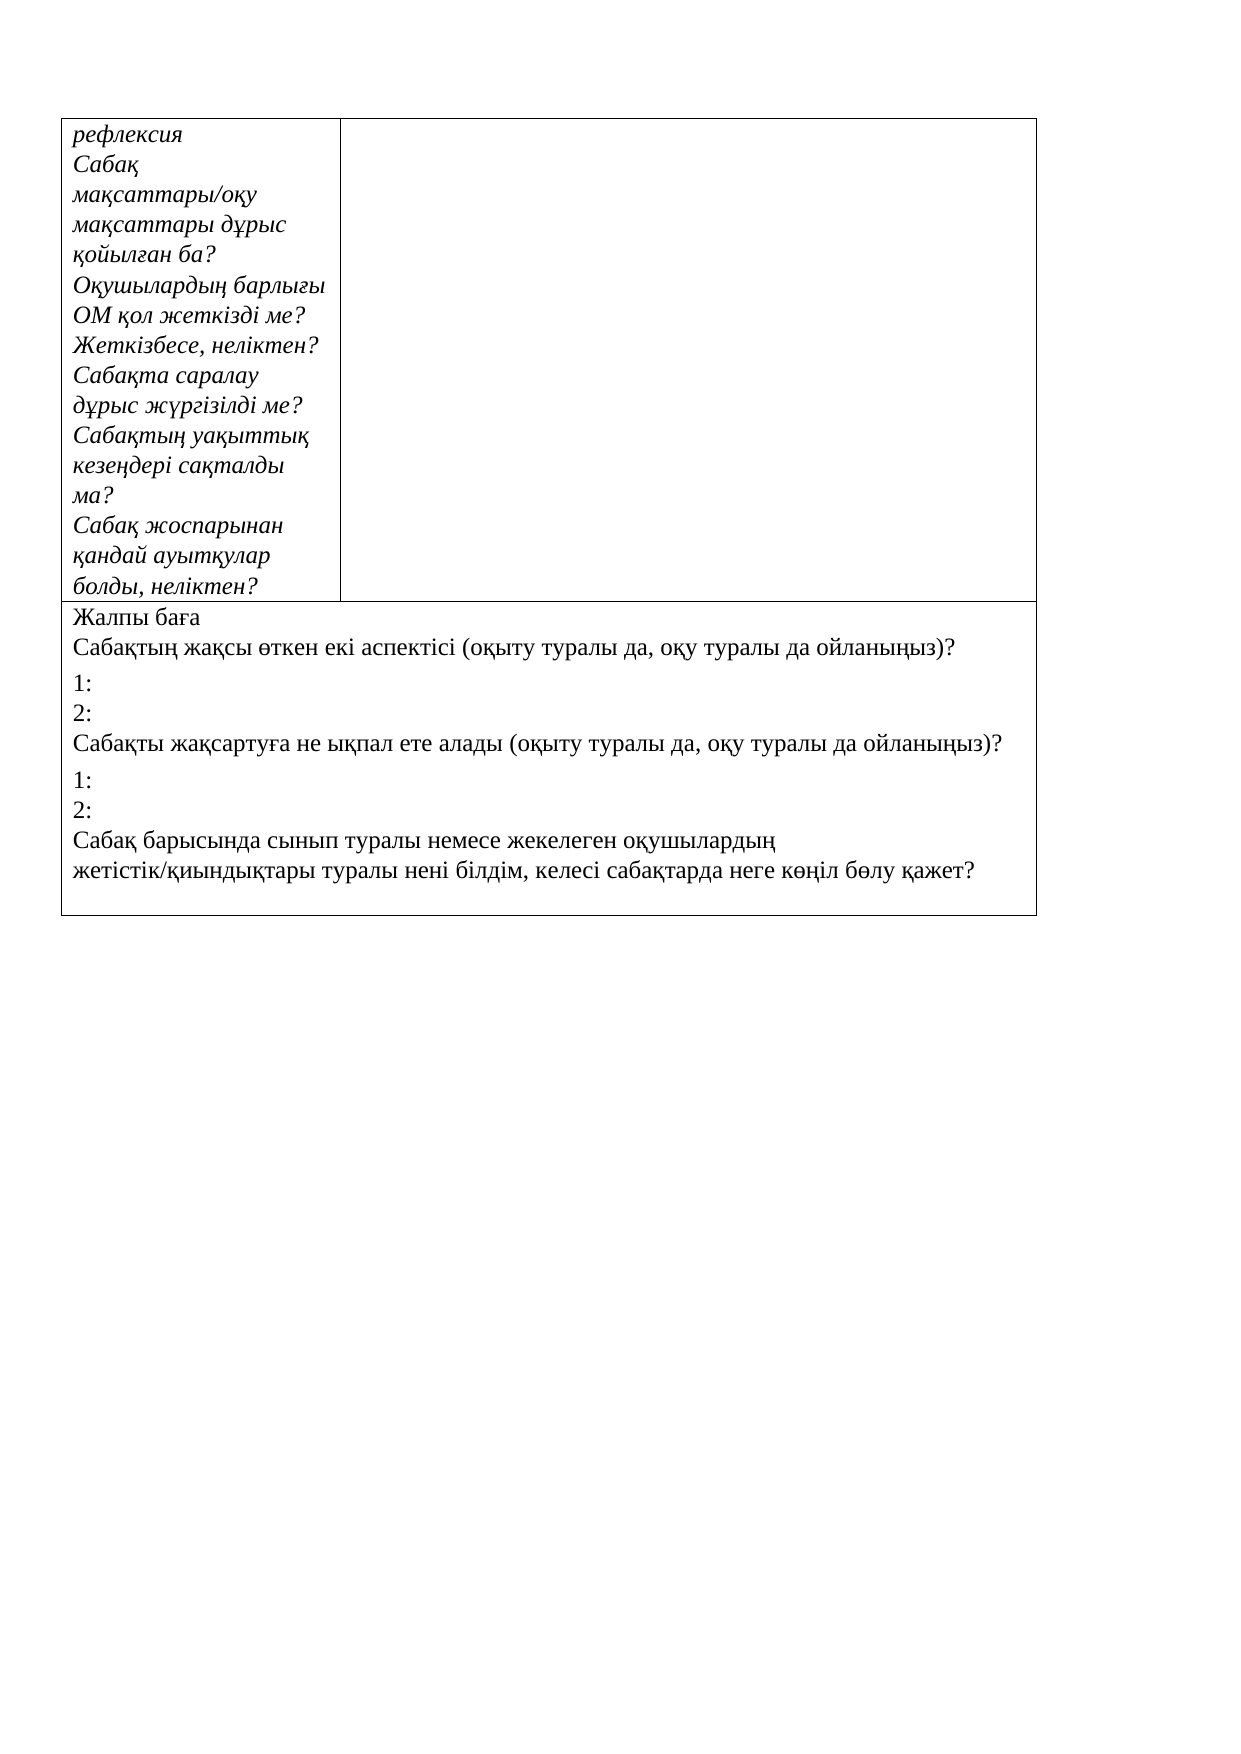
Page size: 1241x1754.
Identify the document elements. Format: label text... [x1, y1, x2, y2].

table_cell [62, 119, 340, 601]
table_cell [341, 119, 1036, 601]
table_cell Жалпы баға Сабақтың жақсы өткен екі аспектісі (оқыту туралы да, оқу туралы да ойланыңыз)? 1: 2: Сабақты жақсартуға не ықпал ете алады (оқыту туралы да, оқу туралы да ойланыңыз)? 1: 2: Сабақ барысында сынып туралы немесе жекелеген оқушылардың жетістік/қиындықтары туралы нені білдім, келесі сабақтарда неге көңіл бөлу қажет? [62, 602, 1036, 915]
